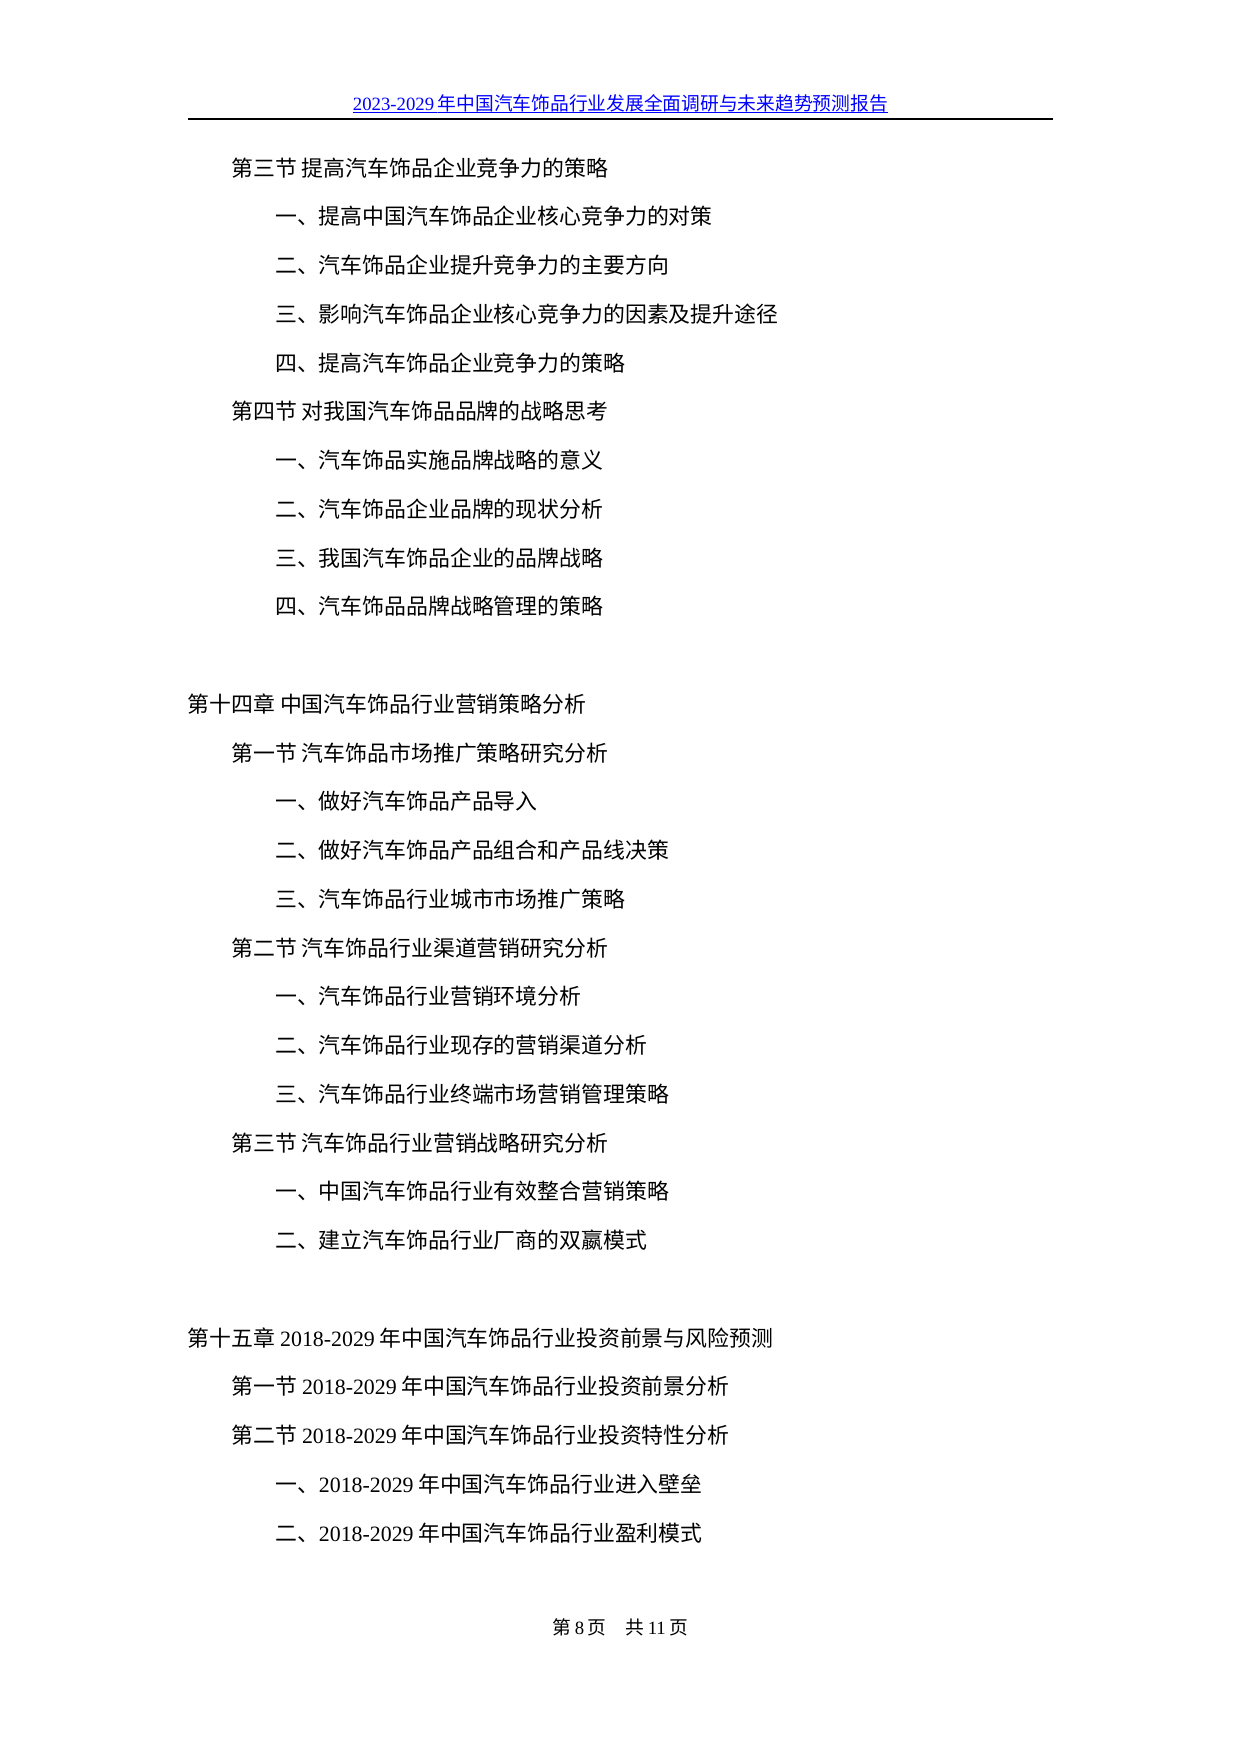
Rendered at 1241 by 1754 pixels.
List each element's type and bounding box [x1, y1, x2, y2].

text [187, 150, 1053, 1548]
